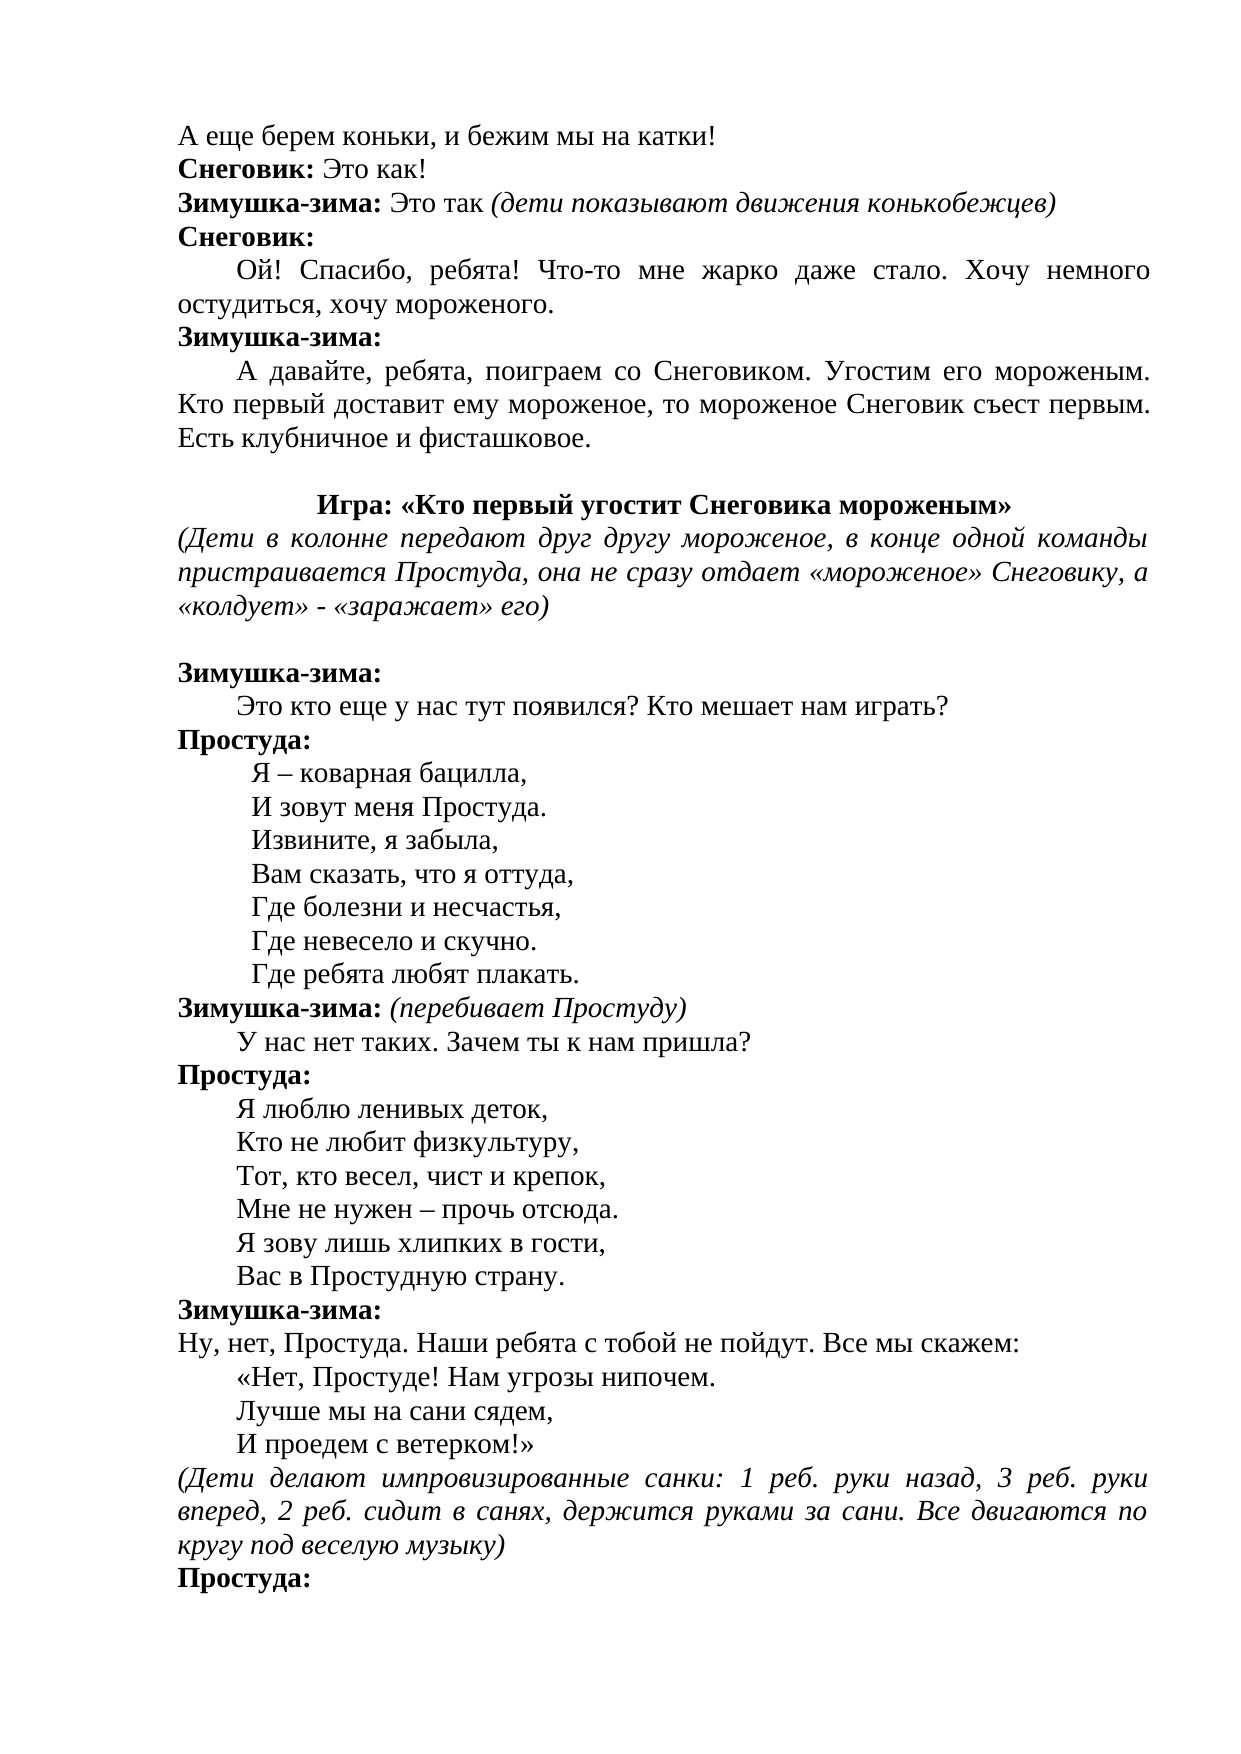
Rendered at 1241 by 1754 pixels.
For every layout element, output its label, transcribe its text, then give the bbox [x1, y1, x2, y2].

text А еще берем коньки, и бежим мы на катки! [177, 118, 1152, 152]
text А давайте, ребята, поиграем со Снеговиком. Угостим его мороженым. Кто первый доставит ему мороженое, то мороженое Снеговик съест первым. Есть клубничное и фисташковое. [177, 353, 1152, 453]
text Где болезни и несчастья, [177, 889, 1152, 923]
text Где ребята любят плакать. [177, 957, 1152, 990]
text (Дети делают импровизированные санки: 1 реб. руки назад, 3 реб. руки вперед, 2 реб. сидит в санях, держится руками за сани. Все двигаются по кругу под веселую музыку) [177, 1460, 1152, 1560]
text И зовут меня Простуда. [177, 789, 1152, 822]
text «Нет, Простуде! Нам угрозы нипочем. [177, 1359, 1152, 1393]
text Ой! Спасибо, ребята! Что-то мне жарко даже стало. Хочу немного остудиться, хочу мороженого. [177, 252, 1152, 319]
text Где невесело и скучно. [177, 923, 1152, 957]
text Простуда: [177, 722, 1152, 755]
text Извините, я забыла, [177, 822, 1152, 856]
text Снеговик: Это как! [177, 152, 1152, 185]
text (Дети в колонне передают друг другу мороженое, в конце одной команды пристраивается Простуда, она не сразу отдает «мороженое» Снеговику, а «колдует» - «заражает» его) [177, 521, 1152, 621]
text Кто не любит физкультуру, [177, 1124, 1152, 1158]
text Зимушка-зима: Это так (дети показывают движения конькобежцев) [177, 185, 1152, 219]
text Зимушка-зима: (перебивает Простуду) [177, 990, 1152, 1024]
text Лучше мы на сани сядем, [177, 1393, 1152, 1426]
text Простуда: [177, 1560, 1152, 1594]
text Мне не нужен – прочь отсюда. [177, 1191, 1152, 1225]
text Я – коварная бацилла, [177, 755, 1152, 789]
text Тот, кто весел, чист и крепок, [177, 1158, 1152, 1191]
text Вас в Простудную страну. [177, 1258, 1152, 1292]
text Зимушка-зима: [177, 1292, 1152, 1326]
text И проедем с ветерком!» [177, 1426, 1152, 1460]
text У нас нет таких. Зачем ты к нам пришла? [177, 1024, 1152, 1057]
text Зимушка-зима: [177, 655, 1152, 688]
text Снеговик: [177, 219, 1152, 252]
text Я зову лишь хлипких в гости, [177, 1225, 1152, 1258]
text Я люблю ленивых деток, [177, 1091, 1152, 1124]
text Игра: «Кто первый угостит Снеговика мороженым» [177, 487, 1152, 521]
text Ну, нет, Простуда. Наши ребята с тобой не пойдут. Все мы скажем: [177, 1326, 1152, 1359]
text Это кто еще у нас тут появился? Кто мешает нам играть? [177, 688, 1152, 722]
text Зимушка-зима: [177, 319, 1152, 353]
text Вам сказать, что я оттуда, [177, 856, 1152, 889]
text Простуда: [177, 1057, 1152, 1091]
